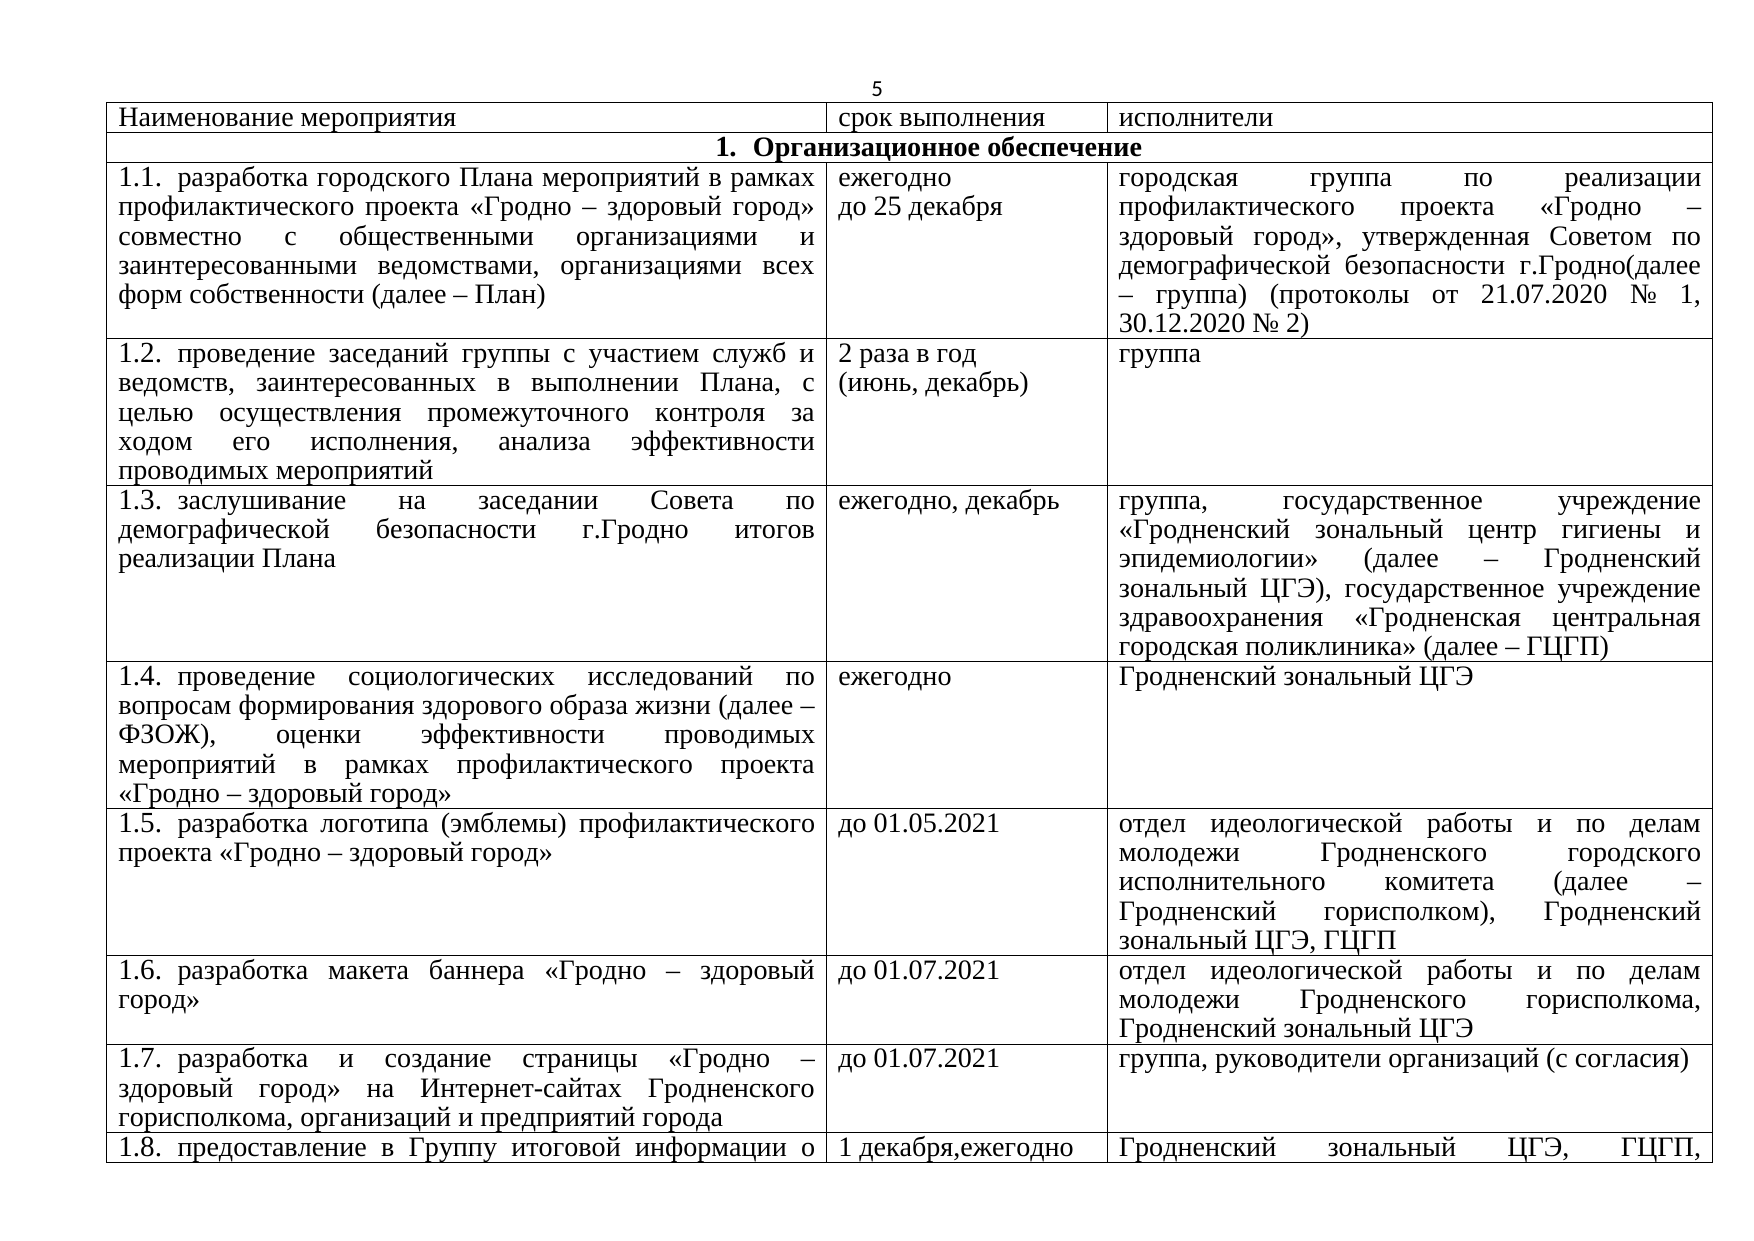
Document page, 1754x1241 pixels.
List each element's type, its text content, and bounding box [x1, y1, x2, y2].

table_cell ежегодно до 25 декабря [827, 163, 1107, 338]
table_cell 1 декабря,ежегодно [827, 1133, 1107, 1162]
table_cell Организационное обеспечение [107, 133, 1712, 162]
table_header Наименование мероприятия [107, 103, 826, 132]
table_cell группа [1108, 339, 1712, 485]
table_cell разработка и создание страницы «Гродно – здоровый город» на Интернет-сайтах Гродненского горисполкома, организаций и предприятий города [107, 1045, 826, 1132]
table_cell городская группа по реализации профилактического проекта «Гродно – здоровый город», утвержденная Советом по демографической безопасности г.Гродно(далее – группа) (протоколы от 21.07.2020 № 1, 30.12.2020 № 2) [1108, 163, 1712, 338]
table_cell заслушивание на заседании Совета по демографической безопасности г.Гродно итогов реализации Плана [107, 486, 826, 661]
table_cell группа, руководители организаций (с согласия) [1108, 1045, 1712, 1132]
table_cell Гродненский зональный ЦГЭ [1108, 662, 1712, 808]
table_cell до 01.05.2021 [827, 809, 1107, 955]
table_cell отдел идеологической работы и по делам молодежи Гродненского городского исполнительного комитета (далее – Гродненский горисполком), Гродненский зональный ЦГЭ, ГЦГП [1108, 809, 1712, 955]
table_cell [107, 1133, 826, 1162]
table_cell до 01.07.2021 [827, 956, 1107, 1043]
table_cell разработка макета баннера «Гродно – здоровый город» [107, 956, 826, 1043]
table_header срок выполнения [827, 103, 1107, 132]
table_header исполнители [1108, 103, 1712, 132]
table_cell отдел идеологической работы и по делам молодежи Гродненского горисполкома, Гродненский зональный ЦГЭ [1108, 956, 1712, 1043]
table_cell ежегодно [827, 662, 1107, 808]
table_cell проведение социологических исследований по вопросам формирования здорового образа жизни (далее – ФЗОЖ), оценки эффективности проводимых мероприятий в рамках профилактического проекта «Гродно – здоровый город» [107, 662, 826, 808]
table_cell разработка городского Плана мероприятий в рамках профилактического проекта «Гродно – здоровый город» совместно с общественными организациями и заинтересованными ведомствами, организациями всех форм собственности (далее – План) [107, 163, 826, 338]
table_cell ежегодно, декабрь [827, 486, 1107, 661]
table_cell группа, государственное учреждение «Гродненский зональный центр гигиены и эпидемиологии» (далее – Гродненский зональный ЦГЭ), государственное учреждение здравоохранения «Гродненская центральная городская поликлиника» (далее – ГЦГП) [1108, 486, 1712, 661]
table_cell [1108, 1133, 1712, 1162]
table_cell разработка логотипа (эмблемы) профилактического проекта «Гродно – здоровый город» [107, 809, 826, 955]
table_cell проведение заседаний группы с участием служб и ведомств, заинтересованных в выполнении Плана, с целью осуществления промежуточного контроля за ходом его исполнения, анализа эффективности проводимых мероприятий [107, 339, 826, 485]
table_cell 2 раза в год (июнь, декабрь) [827, 339, 1107, 485]
table_cell до 01.07.2021 [827, 1045, 1107, 1132]
